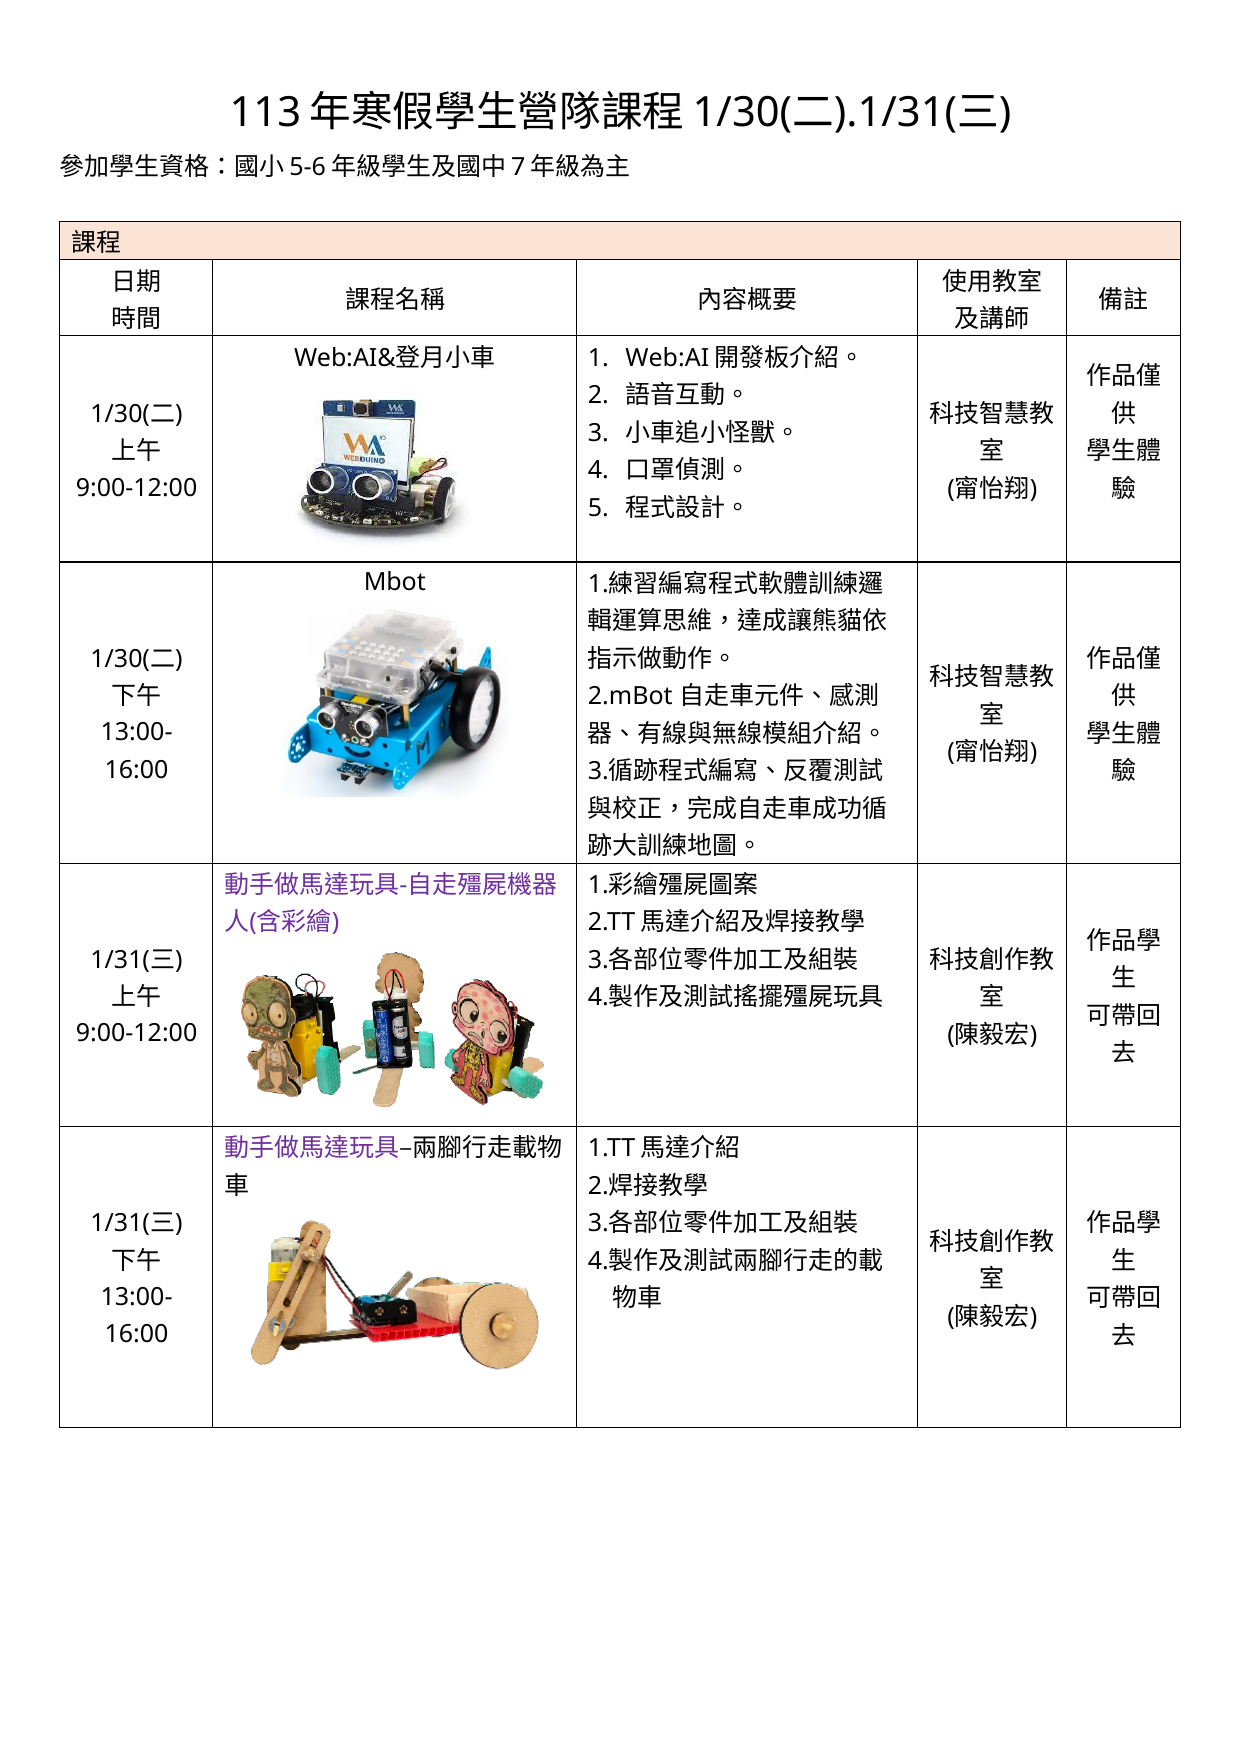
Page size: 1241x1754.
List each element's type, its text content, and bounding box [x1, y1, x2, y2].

table_cell 動手做馬達玩具-自走殭屍機器人(含彩繪) [213, 864, 576, 1126]
table_cell Mbot [213, 563, 576, 862]
table_cell 1/31(三) 上午 9:00-12:00 [60, 864, 212, 1126]
table_cell 作品學生 可帶回去 [1067, 864, 1180, 1126]
table_cell 1/31(三) 下午 13:00-16:00 [60, 1127, 212, 1427]
table_cell 動手做馬達玩具–兩腳行走載物車 [213, 1127, 576, 1427]
text 113年寒假學生營隊課程1/30(二).1/31(三) [59, 71, 1181, 146]
table_cell Web:AI開發板介紹。 語音互動。 小車追小怪獸。 口罩偵測。 程式設計。 [577, 336, 917, 561]
table_cell 1.TT馬達介紹 2.焊接教學 3.各部位零件加工及組裝 4.製作及測試兩腳行走的載物車 [577, 1127, 917, 1427]
table_cell 日期 時間 [60, 260, 212, 335]
table_cell 科技智慧教室 (甯怡翔) [918, 336, 1066, 561]
picture [224, 1202, 565, 1395]
table_cell 備註 [1067, 260, 1180, 335]
table_cell 作品學生 可帶回去 [1067, 1127, 1180, 1427]
table_header 課程 [60, 222, 1180, 259]
table_cell 科技智慧教室 (甯怡翔) [918, 563, 1066, 862]
table_cell 內容概要 [577, 260, 917, 335]
picture [233, 938, 557, 1118]
table_cell 使用教室 及講師 [918, 260, 1066, 335]
table_cell 科技創作教室 (陳毅宏) [918, 864, 1066, 1126]
table_cell Web:AI&登月小車 [213, 336, 576, 561]
picture [273, 373, 516, 551]
table_cell 科技創作教室 (陳毅宏) [918, 1127, 1066, 1427]
picture [280, 600, 509, 797]
table_cell 1.彩繪殭屍圖案 2.TT馬達介紹及焊接教學 3.各部位零件加工及組裝 4.製作及測試搖擺殭屍玩具 [577, 864, 917, 1126]
table_cell 作品僅供 學生體驗 [1067, 336, 1180, 561]
table_cell 1/30(二) 下午 13:00-16:00 [60, 563, 212, 862]
table_cell 課程名稱 [213, 260, 576, 335]
table_cell 作品僅供 學生體驗 [1067, 563, 1180, 862]
text 參加學生資格：國小5-6年級學生及國中7年級為主 [59, 146, 1181, 183]
table_cell 1/30(二) 上午 9:00-12:00 [60, 336, 212, 561]
